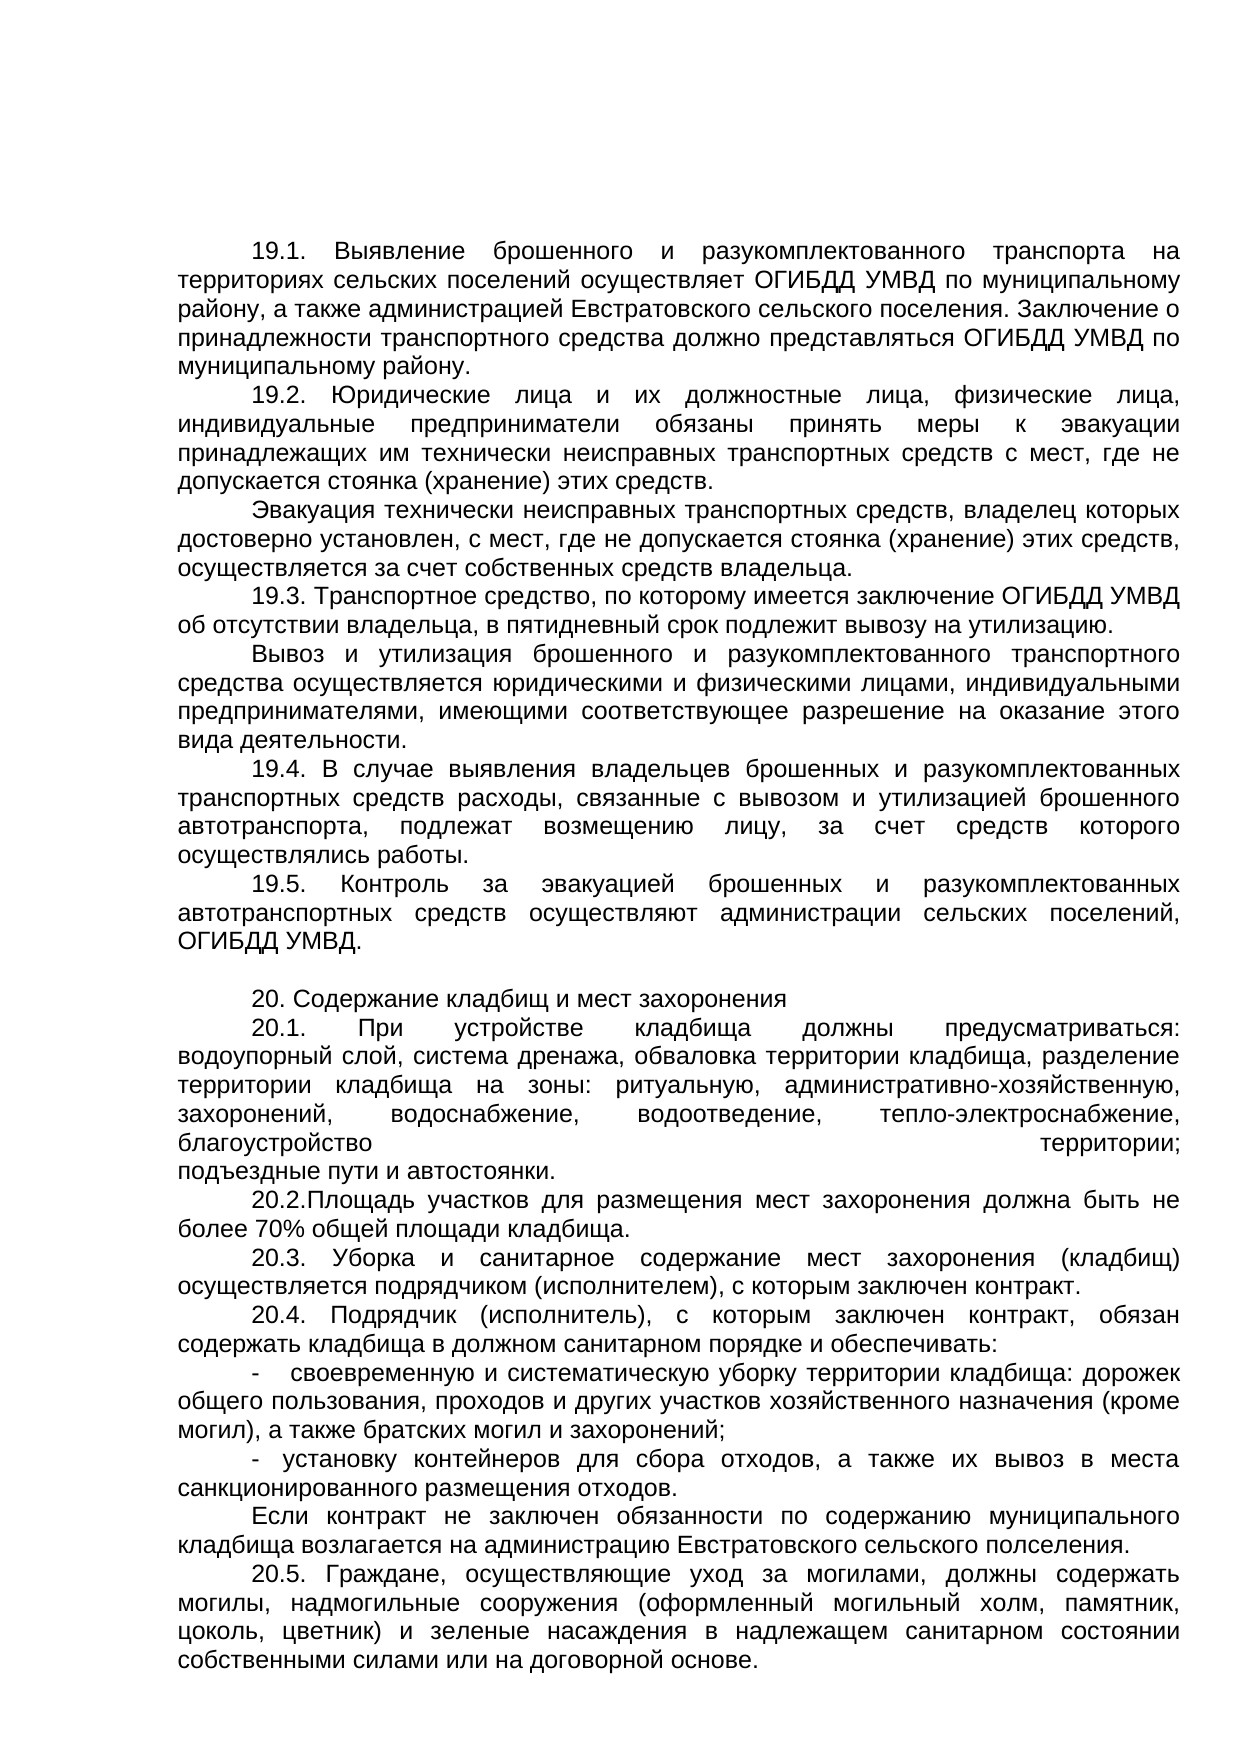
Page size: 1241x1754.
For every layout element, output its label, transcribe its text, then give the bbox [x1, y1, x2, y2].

text 20.2.Площадь участков для размещения мест захоронения должна быть не более 70% общей площади кладбища. [177, 1185, 1181, 1242]
text Вывоз и утилизация брошенного и разукомплектованного транспортного средства осуществляется юридическими и физическими лицами, индивидуальными предпринимателями, имеющими соответствующее разрешение на оказание этого вида деятельности. [177, 639, 1181, 754]
text 19.3. Транспортное средство, по которому имеется заключение ОГИБДД УМВД об отсутствии владельца, в пятидневный срок подлежит вывозу на утилизацию. [177, 581, 1181, 639]
text 19.2. Юридические лица и их должностные лица, физические лица, индивидуальные предприниматели обязаны принять меры к эвакуации принадлежащих им технически неисправных транспортных средств с мест, где не допускается стоянка (хранение) этих средств. [177, 380, 1181, 495]
text 19.1. Выявление брошенного и разукомплектованного транспорта на территориях сельских поселений осуществляет ОГИБДД УМВД по муниципальному району, а также администрацией Евстратовского сельского поселения. Заключение о принадлежности транспортного средства должно представляться ОГИБДД УМВД по муниципальному району. [177, 236, 1181, 380]
text 20.5. Граждане, осуществляющие уход за могилами, должны содержать могилы, надмогильные сооружения (оформленный могильный холм, памятник, цоколь, цветник) и зеленые насаждения в надлежащем санитарном состоянии собственными силами или на договорной основе. [177, 1559, 1181, 1674]
list установку контейнеров для сбора отходов, а также их вывоз в места санкционированного размещения отходов. [177, 1444, 1181, 1501]
text 20.4. Подрядчик (исполнитель), с которым заключен контракт, обязан содержать кладбища в должном санитарном порядке и обеспечивать: [177, 1300, 1181, 1357]
text 20.1. При устройстве кладбища должны предусматриваться: водоупорный слой, система дренажа, обваловка территории кладбища, разделение территории кладбища на зоны: ритуальную, административно-хозяйственную, захоронений, водоснабжение, водоотведение, тепло-электроснабжение, благоустройство территории; подъездные пути и автостоянки. [177, 1012, 1181, 1185]
text Эвакуация технически неисправных транспортных средств, владелец которых достоверно установлен, с мест, где не допускается стоянка (хранение) этих средств, осуществляется за счет собственных средств владельца. [177, 495, 1181, 581]
text Если контракт не заключен обязанности по содержанию муниципального кладбища возлагается на администрацию Евстратовского сельского полселения. [177, 1501, 1181, 1559]
text 20. Содержание кладбищ и мест захоронения [177, 984, 1181, 1012]
text 20.3. Уборка и санитарное содержание мест захоронения (кладбищ) осуществляется подрядчиком (исполнителем), с которым заключен контракт. [177, 1242, 1181, 1300]
text 19.5. Контроль за эвакуацией брошенных и разукомплектованных автотранспортных средств осуществляют администрации сельских поселений, ОГИБДД УМВД. [177, 869, 1181, 955]
text 19.4. В случае выявления владельцев брошенных и разукомплектованных транспортных средств расходы, связанные с вывозом и утилизацией брошенного автотранспорта, подлежат возмещению лицу, за счет средств которого осуществлялись работы. [177, 754, 1181, 869]
list своевременную и систематическую уборку территории кладбища: дорожек общего пользования, проходов и других участков хозяйственного назначения (кроме могил), а также братских могил и захоронений; [177, 1357, 1181, 1444]
